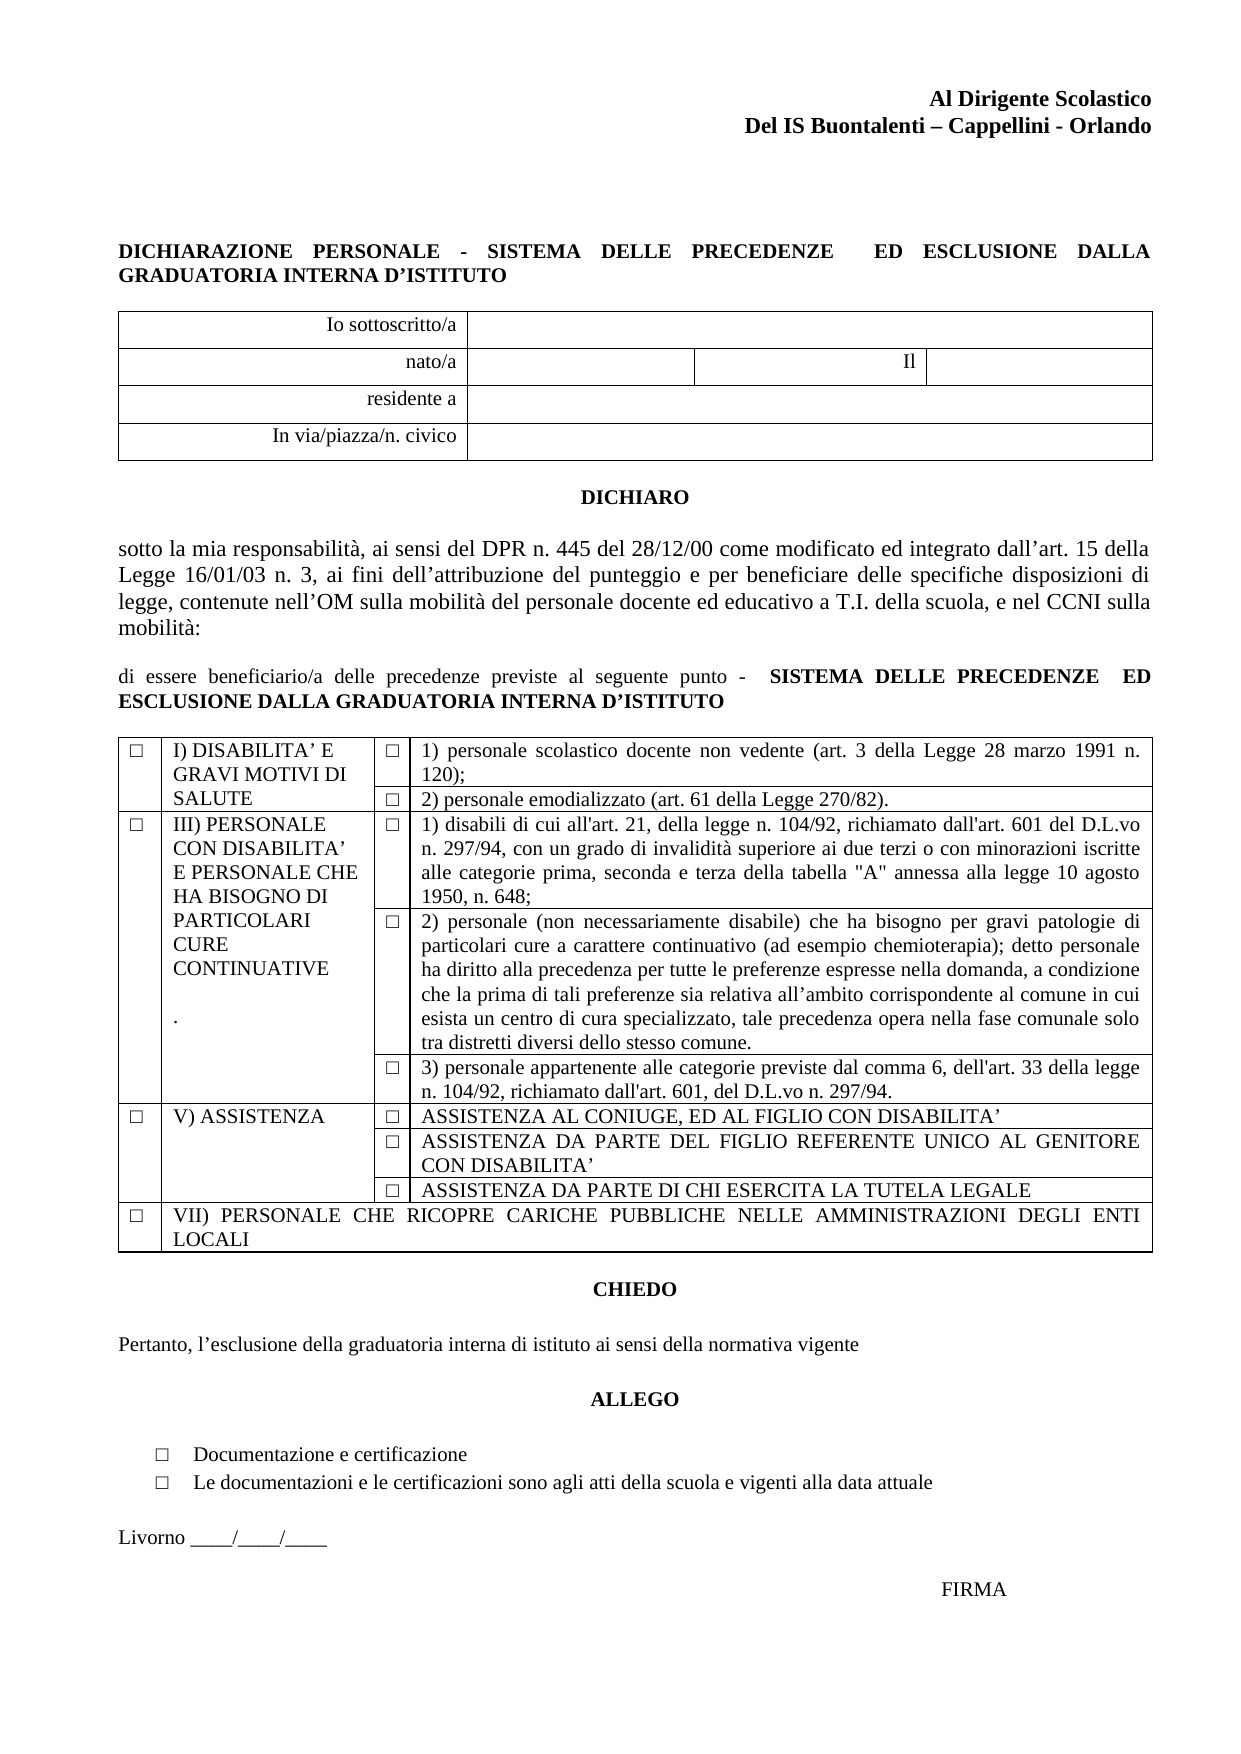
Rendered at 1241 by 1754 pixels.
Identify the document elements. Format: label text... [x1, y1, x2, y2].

table_header 1) personale scolastico docente non vedente (art. 3 della Legge 28 marzo 1991 n. 120); [411, 738, 1152, 786]
table_header □ [375, 738, 409, 786]
table_cell 2) personale (non necessariamente disabile) che ha bisogno per gravi patologie di particolari cure a carattere continuativo (ad esempio chemioterapia); detto personale ha diritto alla precedenza per tutte le preferenze espresse nella domanda, a condizione che la prima di tali preferenze sia relativa all’ambito corrispondente al comune in cui esista un centro di cura specializzato, tale precedenza opera nella fase comunale solo tra distretti diversi dello stesso comune. [411, 909, 1152, 1054]
table_cell □ [119, 812, 161, 1103]
text FIRMA [118, 1577, 1152, 1601]
table_cell Il [695, 349, 926, 385]
table_cell □ [375, 1178, 409, 1202]
table_cell [927, 349, 1152, 385]
text Pertanto, l’esclusione della graduatoria interna di istituto ai sensi della normativa vigente [118, 1332, 1152, 1356]
table_cell ASSISTENZA DA PARTE DEL FIGLIO REFERENTE UNICO AL GENITORE CON DISABILITA’ [411, 1129, 1152, 1177]
text di essere beneficiario/a delle precedenze previste al seguente punto - SISTEMA DELLE PRECEDENZE ED ESCLUSIONE DALLA GRADUATORIA INTERNA D’ISTITUTO [118, 664, 1152, 713]
text Del IS Buontalenti – Cappellini - Orlando [118, 112, 1152, 138]
text Livorno ____/____/____ [118, 1525, 1152, 1549]
table_cell □ [375, 1104, 409, 1128]
table_cell □ [375, 812, 409, 908]
text Al Dirigente Scolastico [118, 85, 1152, 112]
table_cell 1) disabili di cui all'art. 21, della legge n. 104/92, richiamato dall'art. 601 del D.L.vo n. 297/94, con un grado di invalidità superiore ai due terzi o con minorazioni iscritte alle categorie prima, seconda e terza della tabella "A" annessa alla legge 10 agosto 1950, n. 648; [411, 812, 1152, 908]
table_cell □ [375, 787, 409, 811]
table_header I) DISABILITA’ E GRAVI MOTIVI DI SALUTE [162, 738, 374, 811]
table_header □ [119, 738, 161, 811]
table_cell □ [375, 1055, 409, 1103]
table_cell [468, 386, 1152, 422]
text sotto la mia responsabilità, ai sensi del DPR n. 445 del 28/12/00 come modificato ed integrato dall’art. 15 della Legge 16/01/03 n. 3, ai fini dell’attribuzione del punteggio e per beneficiare delle specifiche disposizioni di legge, contenute nell’OM sulla mobilità del personale docente ed educativo a T.I. della scuola, e nel CCNI sulla mobilità: [118, 535, 1152, 640]
table_cell nato/a [119, 349, 467, 385]
table_cell 2) personale emodializzato (art. 61 della Legge 270/82). [411, 787, 1152, 811]
table_cell V) ASSISTENZA [162, 1104, 374, 1202]
table_header Io sottoscritto/a [119, 312, 467, 348]
table_cell [468, 349, 694, 385]
table_cell □ [119, 1104, 161, 1202]
table_cell VII) PERSONALE CHE RICOPRE CARICHE PUBBLICHE NELLE AMMINISTRAZIONI DEGLI ENTI LOCALI [162, 1203, 1152, 1251]
table_cell □ [375, 909, 409, 1054]
table_cell ASSISTENZA DA PARTE DI CHI ESERCITA LA TUTELA LEGALE [411, 1178, 1152, 1202]
list Le documentazioni e le certificazioni sono agli atti della scuola e vigenti alla data attuale [156, 1470, 1152, 1494]
table_cell □ [375, 1129, 409, 1177]
table_cell III) PERSONALE CON DISABILITA’ E PERSONALE CHE HA BISOGNO DI PARTICOLARI CURE CONTINUATIVE . [162, 812, 374, 1103]
table_cell residente a [119, 386, 467, 422]
list Documentazione e certificazione [156, 1442, 1152, 1466]
table_header [468, 312, 1152, 348]
table_cell □ [119, 1203, 161, 1251]
text DICHIARO [118, 484, 1152, 509]
table_cell In via/piazza/n. civico [119, 424, 467, 459]
table_cell 3) personale appartenente alle categorie previste dal comma 6, dell'art. 33 della legge n. 104/92, richiamato dall'art. 601, del D.L.vo n. 297/94. [411, 1055, 1152, 1103]
text DICHIARAZIONE PERSONALE - SISTEMA DELLE PRECEDENZE ED ESCLUSIONE DALLA GRADUATORIA INTERNA D’ISTITUTO [118, 239, 1152, 287]
text CHIEDO [118, 1276, 1152, 1301]
table_cell ASSISTENZA AL CONIUGE, ED AL FIGLIO CON DISABILITA’ [411, 1104, 1152, 1128]
table_cell [468, 424, 1152, 459]
text ALLEGO [118, 1387, 1152, 1411]
